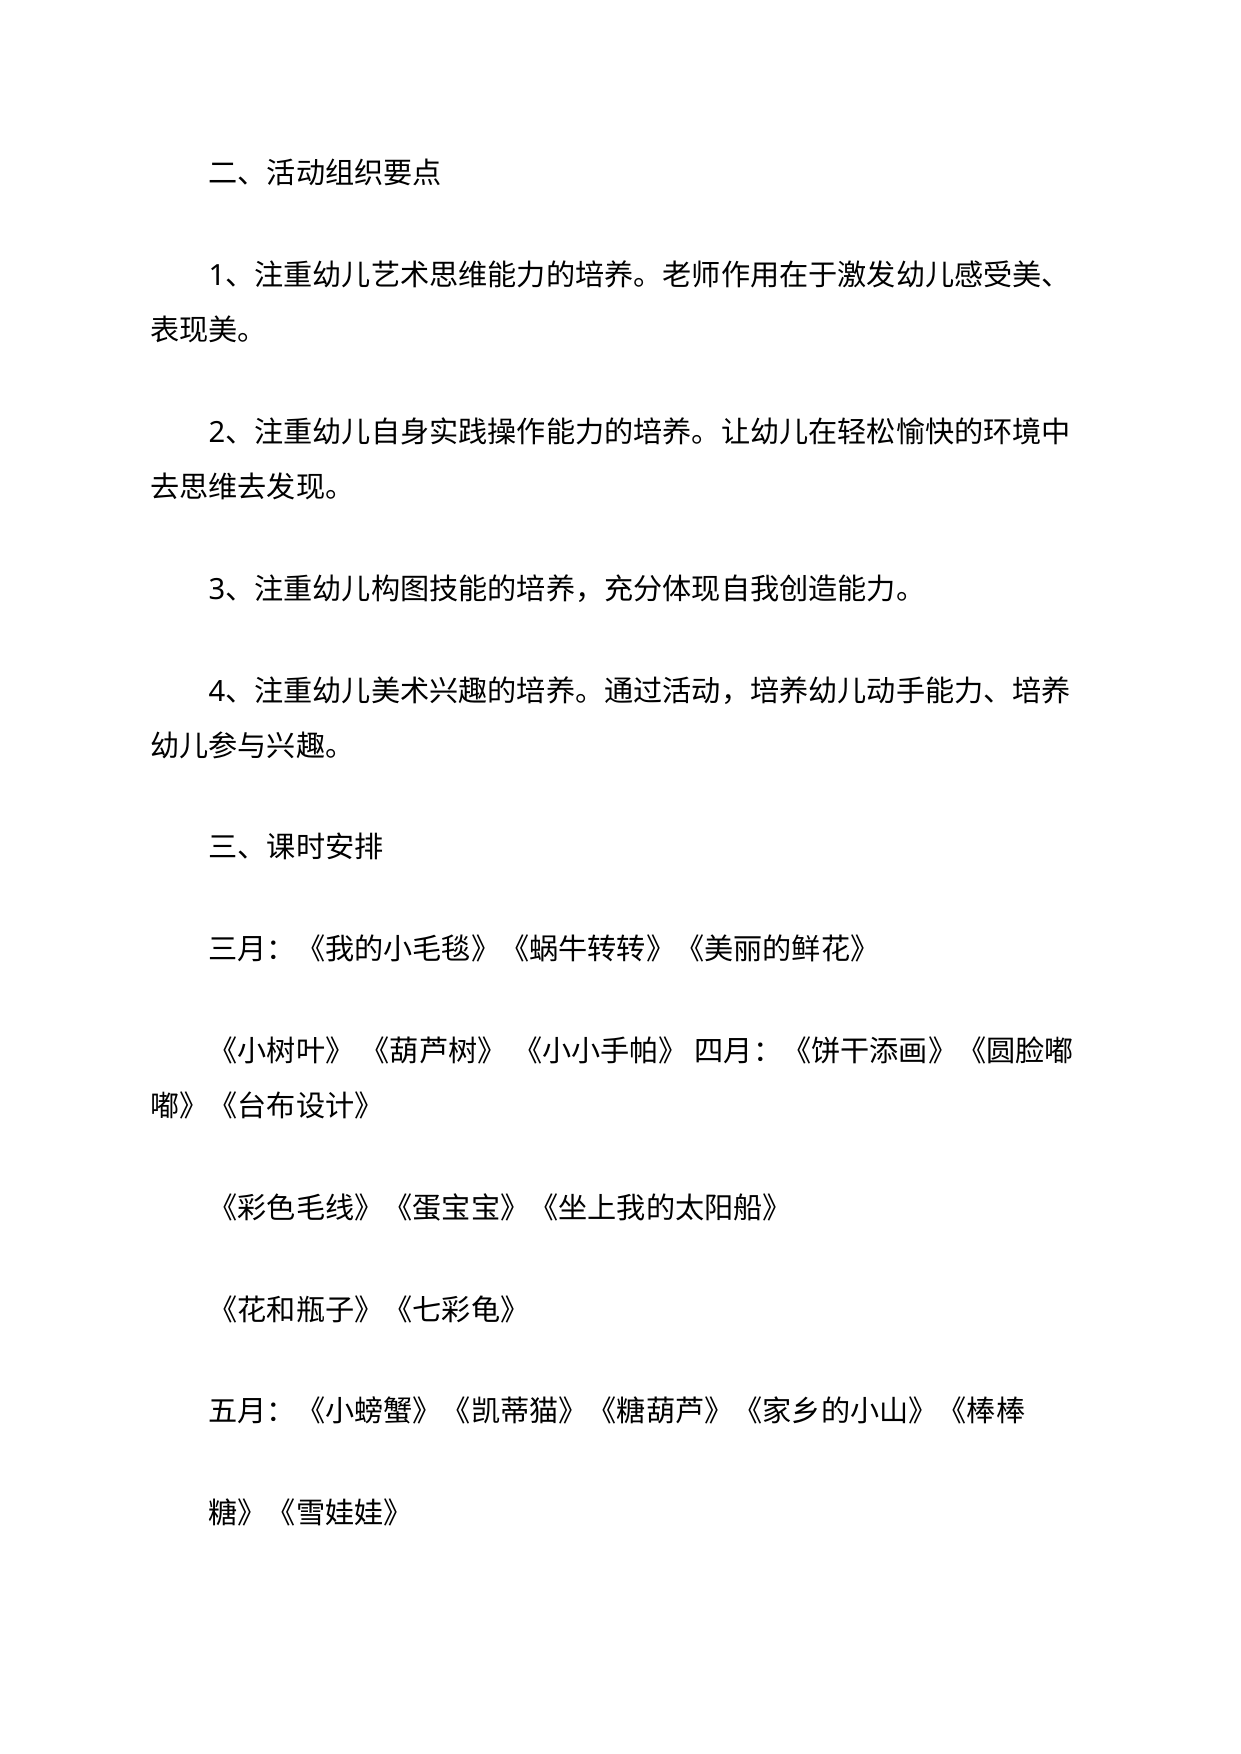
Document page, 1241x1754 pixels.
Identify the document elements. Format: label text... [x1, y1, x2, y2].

text 3、注重幼儿构图技能的培养，充分体现自我创造能力。 [150, 565, 1090, 608]
text 《彩色毛线》《蛋宝宝》《坐上我的太阳船》 [150, 1184, 1090, 1227]
text 五月：《小螃蟹》《凯蒂猫》《糖葫芦》《家乡的小山》《棒棒 [150, 1388, 1090, 1430]
text 2、注重幼儿自身实践操作能力的培养。让幼儿在轻松愉快的环境中去思维去发现。 [150, 408, 1090, 506]
text 4、注重幼儿美术兴趣的培养。通过活动，培养幼儿动手能力、培养幼儿参与兴趣。 [150, 667, 1090, 764]
text 三、课时安排 [150, 824, 1090, 866]
text 《小树叶》 《葫芦树》 《小小手帕》 四月：《饼干添画》《圆脸嘟嘟》《台布设计》 [150, 1028, 1090, 1125]
text 《花和瓶子》《七彩龟》 [150, 1286, 1090, 1328]
text 1、注重幼儿艺术思维能力的培养。老师作用在于激发幼儿感受美、表现美。 [150, 252, 1090, 349]
text 糖》《雪娃娃》 [150, 1489, 1090, 1532]
text 二、活动组织要点 [150, 150, 1090, 192]
text 三月：《我的小毛毯》《蜗牛转转》《美丽的鲜花》 [150, 926, 1090, 968]
